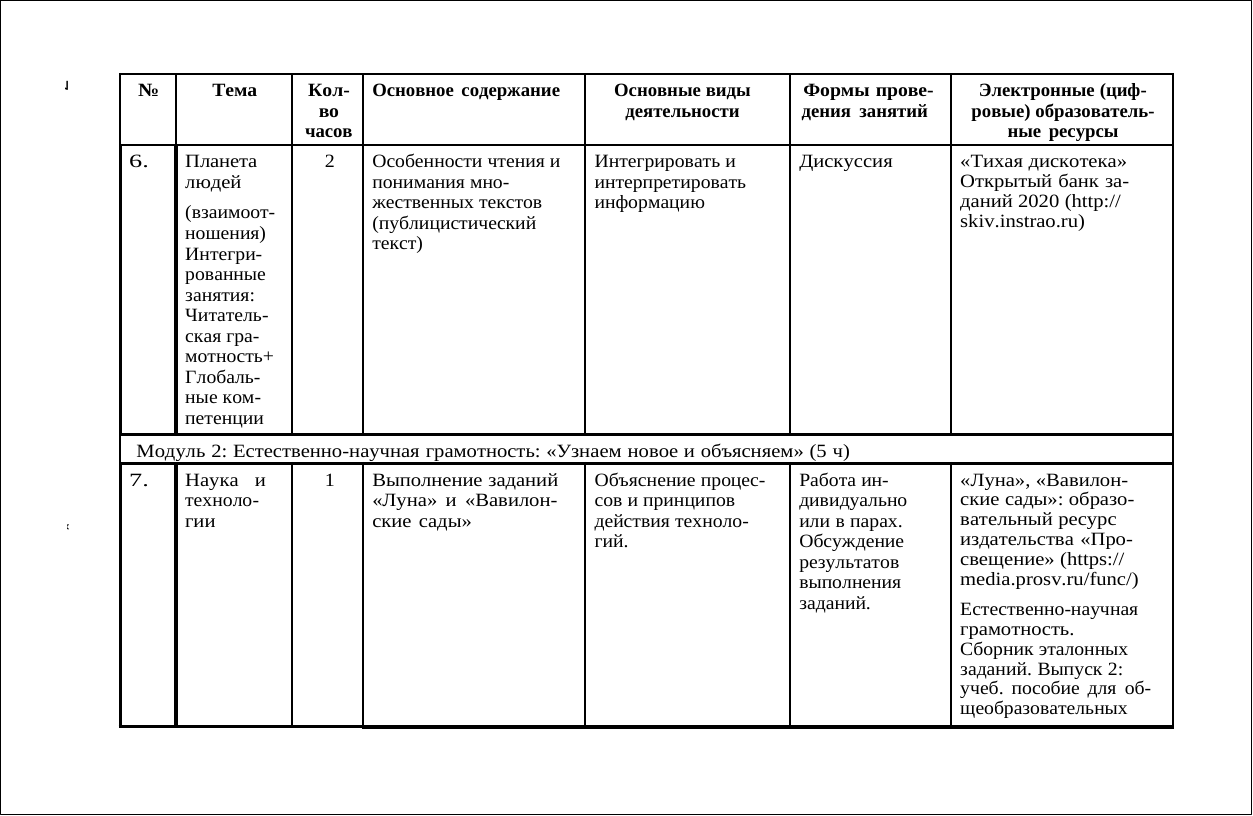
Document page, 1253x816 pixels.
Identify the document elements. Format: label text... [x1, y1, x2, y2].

table_header Электронные (циф- ровые) образователь- ные ресурсы [952, 75, 1172, 144]
table_header Тема [177, 75, 291, 144]
table_cell Дискуссия [791, 146, 950, 433]
table_header Кол- во часов [293, 75, 362, 144]
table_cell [791, 465, 950, 725]
table_cell «Луна», «Вавилон- ские сады»: образо- вательный ресурс издательства «Про- свещение» (https:// media.prosv.ru/func/) Естественно-научная грамотность. Сборник эталонных заданий. Выпуск 2: учеб. пособие для об- щеобразовательных [952, 465, 1172, 725]
table_cell Модуль 2: Естественно-научная грамотность: «Узнаем новое и объясняем» (5 ч) [121, 436, 1172, 462]
table_cell Наука и техноло- гии [178, 465, 291, 725]
table_cell Особенности чтения и понимания мно- жественных текстов (публицистический текст) [364, 146, 584, 433]
table_header № [121, 75, 175, 144]
table_header Формы прове- дения занятий [791, 75, 950, 144]
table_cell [586, 146, 789, 433]
table_cell 2 [293, 146, 362, 433]
table_cell 6. [122, 146, 174, 433]
table_cell 1 [293, 465, 362, 725]
table_cell «Тихая дискотека» Открытый банк за- даний 2020 (http:// skiv.instrao.ru) [952, 146, 1172, 433]
table_cell Объяснение процес- сов и принципов действия техноло- гий. [586, 465, 789, 725]
table_cell Планета людей (взаимоот- ношения) Интегри- рованные занятия: Читатель- ская гра- мотность+ Глобаль- ные ком- петенции [178, 146, 291, 433]
table_header Основные виды деятельности [586, 75, 789, 144]
table_cell Выполнение заданий «Луна» и «Вавилон- ские сады» [364, 465, 584, 725]
table_cell 7. [122, 465, 174, 725]
table_header Основное содержание [364, 75, 584, 144]
